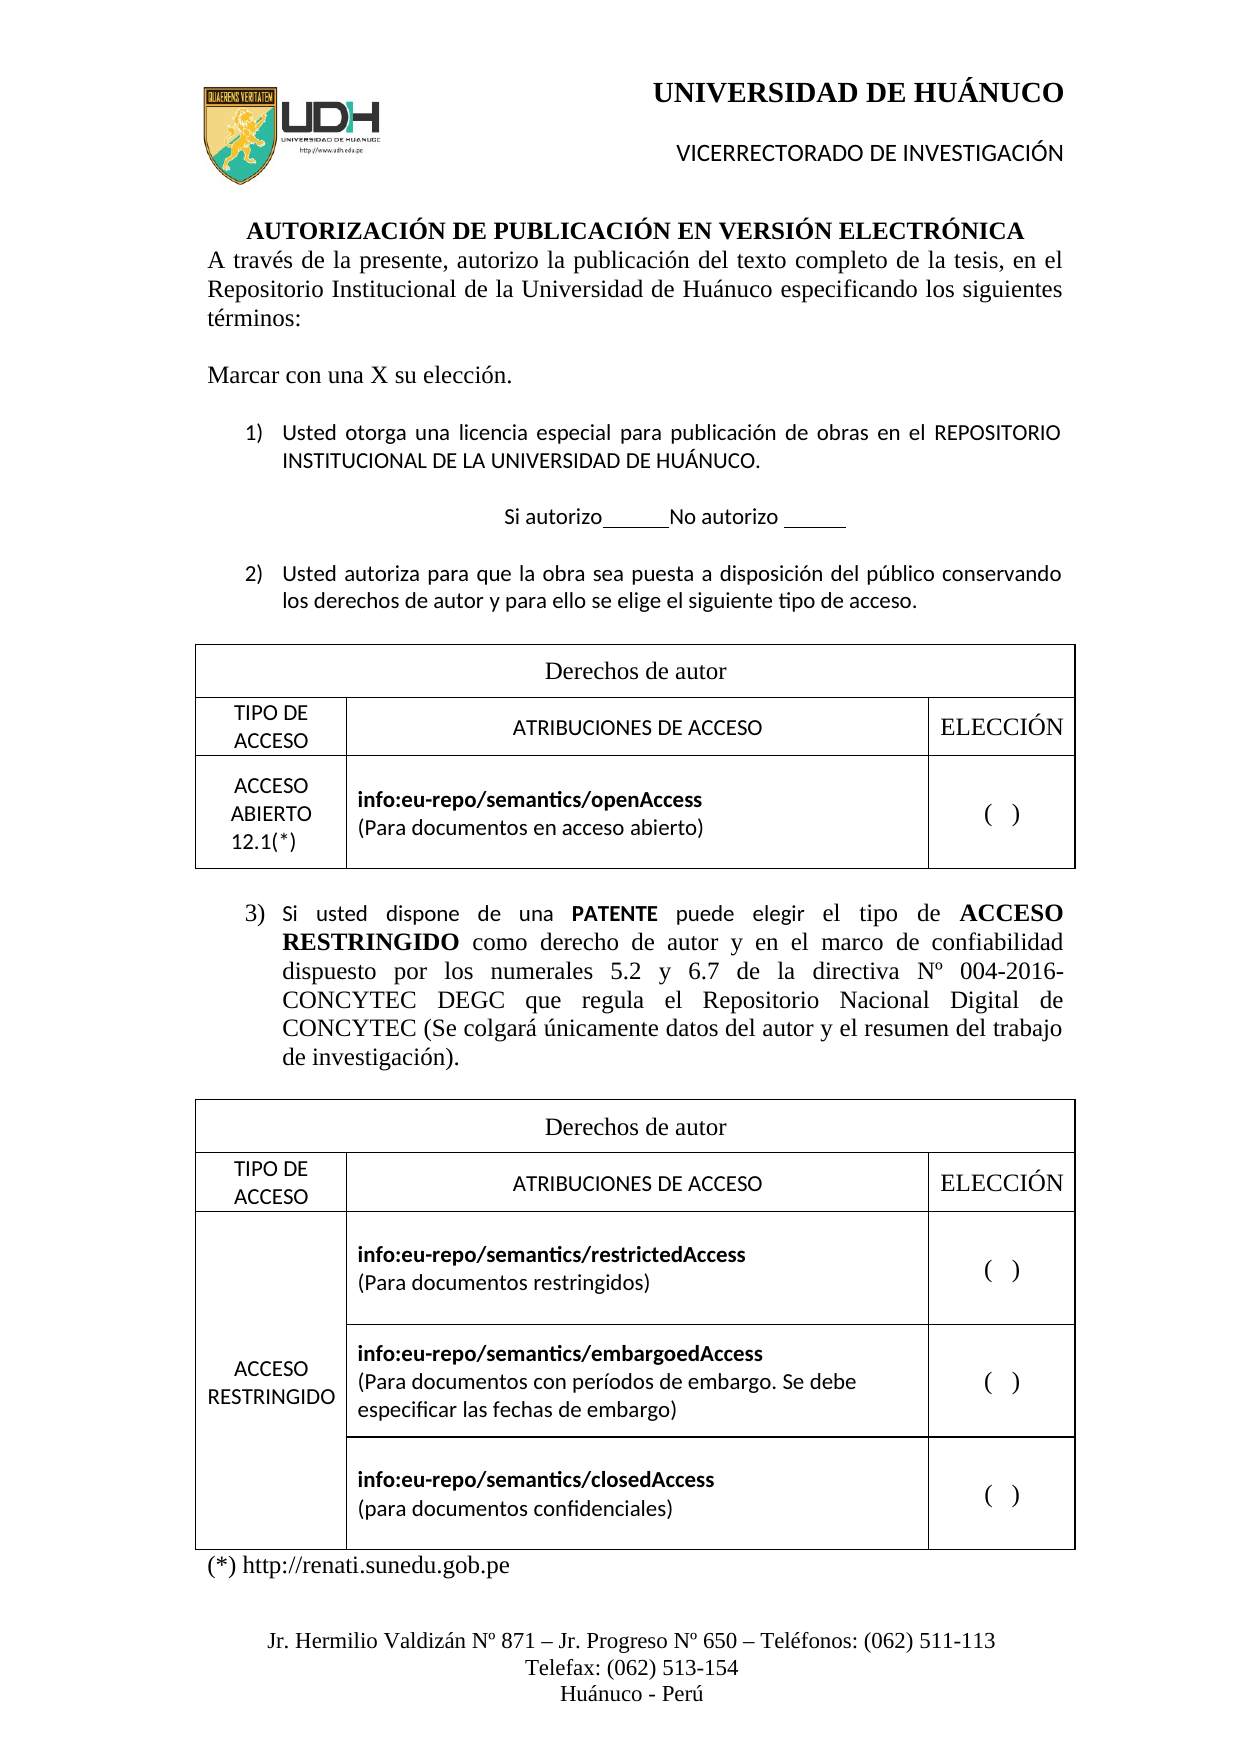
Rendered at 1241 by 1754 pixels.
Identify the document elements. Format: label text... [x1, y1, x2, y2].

text (*) http://renati.sunedu.gob.pe [207, 1550, 1088, 1579]
text Si autorizo No autorizo [504, 502, 1088, 531]
table_cell ATRIBUCIONES DE ACCESO [347, 698, 928, 755]
table_cell ACCESO ABIERTO 12.1(*) [196, 756, 346, 868]
text AUTORIZACIÓN DE PUBLICACIÓN EN VERSIÓN ELECTRÓNICA [246, 217, 1088, 245]
table_cell TIPO DE ACCESO [196, 698, 346, 755]
picture [203, 86, 381, 185]
list Si usted dispone de una PATENTE puede elegir el tipo de ACCESO RESTRINGIDO como derecho de autor y en el marco de confiabilidad dispuesto por los numerales 5.2 y 6.7 de la directiva Nº 004-2016- CONCYTEC DEGC que regula el Repositorio Nacional Digital de CONCYTEC (Se colgará únicamente datos del autor y el resumen del trabajo de investigación). [244, 898, 1064, 1071]
table_cell ( ) [929, 1438, 1074, 1549]
table_header Derechos de autor [196, 645, 1074, 697]
list Usted autoriza para que la obra sea puesta a disposición del público conservando los derechos de autor y para ello se elige el siguiente tipo de acceso. [244, 559, 1063, 615]
table_cell info:eu-repo/semantics/embargoedAccess (Para documentos con períodos de embargo. Se debe especificar las fechas de embargo) [347, 1325, 928, 1436]
table_cell ATRIBUCIONES DE ACCESO [347, 1153, 928, 1211]
table_header Derechos de autor [196, 1100, 1074, 1152]
table_cell ( ) [929, 1212, 1074, 1323]
text A través de la presente, autorizo la publicación del texto completo de la tesis, en el Repositorio Institucional de la Universidad de Huánuco especificando los siguientes términos: [207, 245, 1064, 332]
table_cell ELECCIÓN [929, 1153, 1074, 1211]
table_cell ( ) [929, 756, 1074, 868]
table_cell info:eu-repo/semantics/restrictedAccess (Para documentos restringidos) [347, 1212, 928, 1323]
list Usted otorga una licencia especial para publicación de obras en el REPOSITORIO INSTITUCIONAL DE LA UNIVERSIDAD DE HUÁNUCO. [244, 418, 1063, 474]
table_cell TIPO DE ACCESO [196, 1153, 346, 1211]
table_cell info:eu-repo/semantics/closedAccess (para documentos confidenciales) [347, 1438, 928, 1549]
table_cell ( ) [929, 1325, 1074, 1436]
text Marcar con una X su elección. [207, 360, 1088, 389]
table_cell ACCESO RESTRINGIDO [196, 1212, 346, 1549]
table_cell ELECCIÓN [929, 698, 1074, 755]
table_cell info:eu-repo/semantics/openAccess (Para documentos en acceso abierto) [347, 756, 928, 868]
